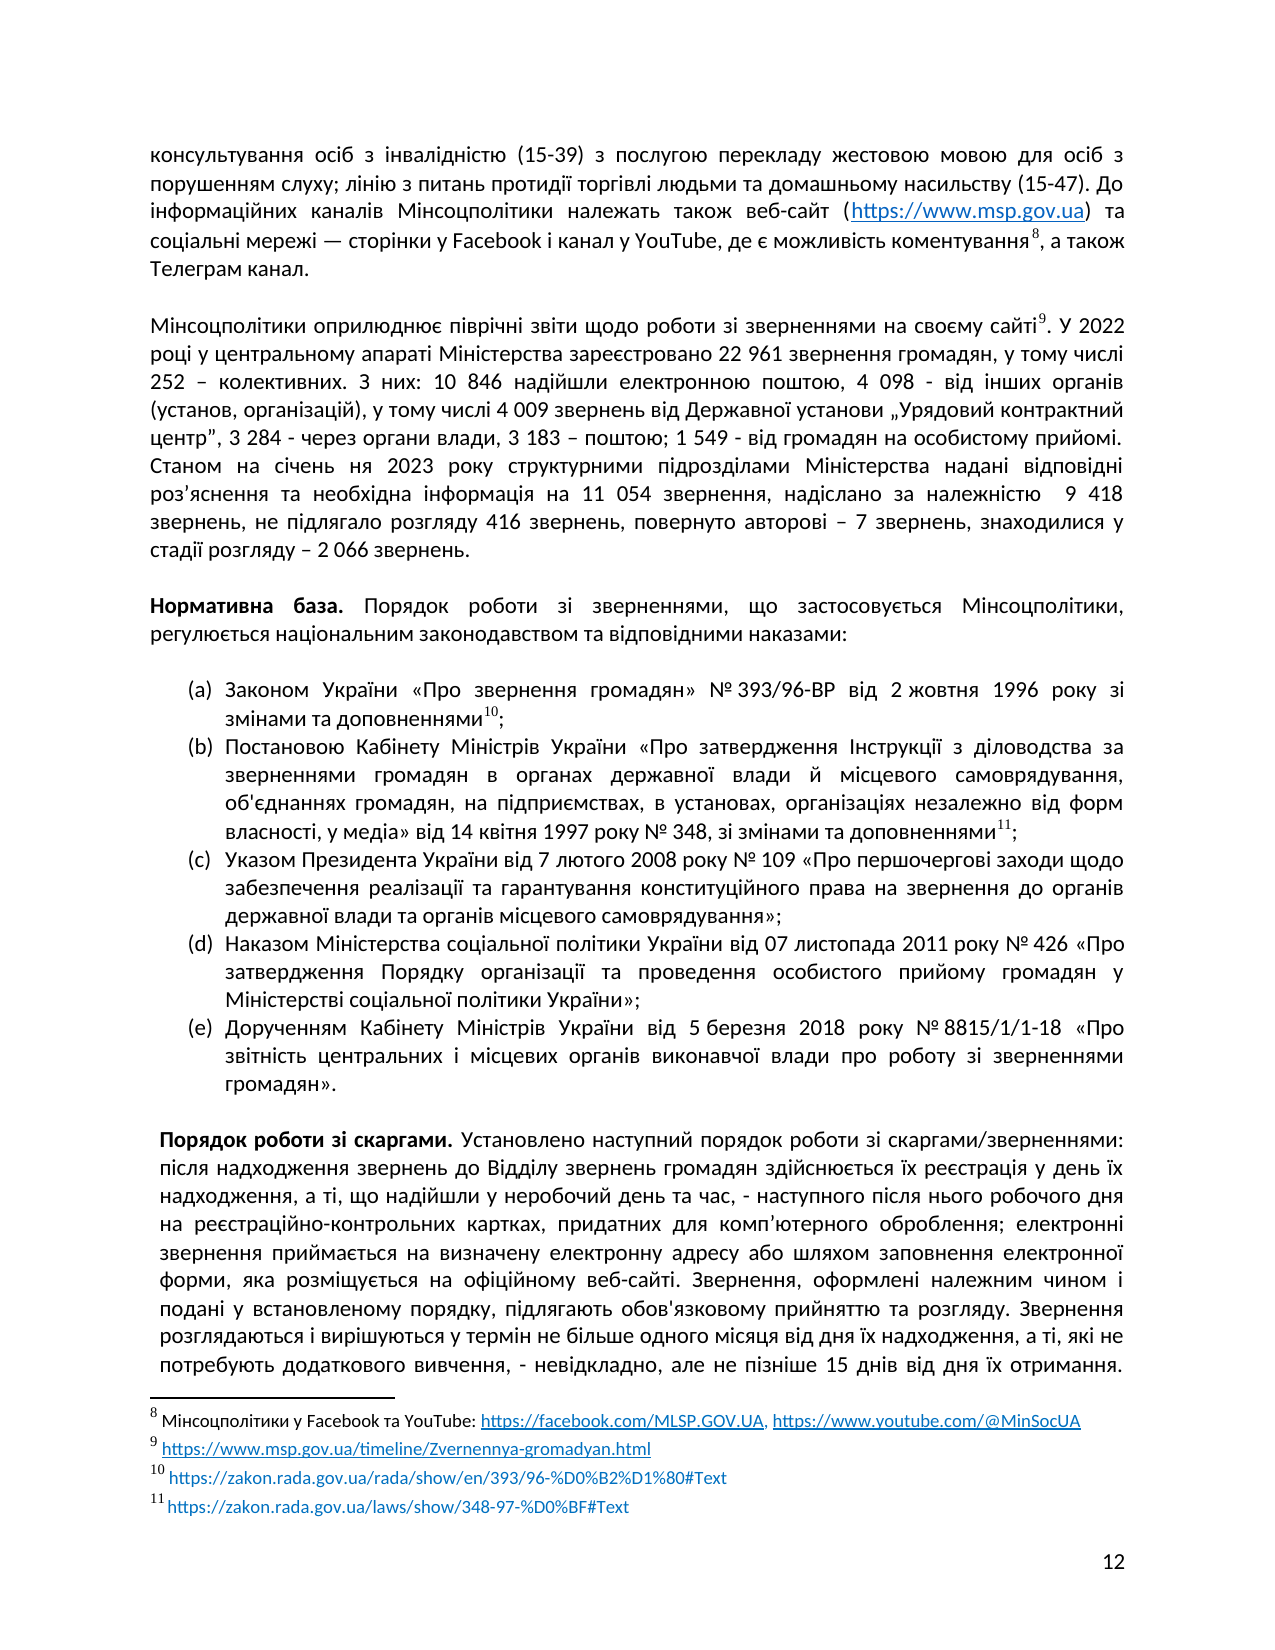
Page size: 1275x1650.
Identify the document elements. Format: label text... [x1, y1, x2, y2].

text Нормативна база. Порядок роботи зі зверненнями, що застосовується Мінсоцполітики, регулюється національним законодавством та відповідними наказами: [150, 591, 1125, 647]
list Дорученням Кабінету Міністрів України від 5 березня 2018 року № 8815/1/1-18 «Про звітність центральних і місцевих органів виконавчої влади про роботу зі зверненнями громадян». [187, 1013, 1125, 1097]
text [159, 1126, 1125, 1378]
list Постановою Кабінету Міністрів України «Про затвердження Інструкції з діловодства за зверненнями громадян в органах державної влади й місцевого самоврядування, об'єднаннях громадян, на підприємствах, в установах, організаціях незалежно від форм власності, у медіа» від 14 квітня 1997 року № 348, зі змінами та доповненнями; [187, 732, 1125, 845]
list Указом Президента України від 7 лютого 2008 року № 109 «Про першочергові заходи щодо забезпечення реалізації та гарантування конституційного права на звернення до органів державної влади та органів місцевого самоврядування»; [187, 845, 1125, 929]
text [150, 141, 1125, 282]
list Наказом Міністерства соціальної політики України від 07 листопада 2011 року № 426 «Про затвердження Порядку організації та проведення особистого прийому громадян у Міністерстві соціальної політики України»; [187, 929, 1125, 1013]
list Законом України «Про звернення громадян» № 393/96-ВР від 2 жовтня 1996 року зі змінами та доповненнями; [187, 675, 1125, 732]
text Мінсоцполітики оприлюднює піврічні звіти щодо роботи зі зверненнями на своєму сайті. У 2022 році у центральному апараті Міністерства зареєстровано 22 961 звернення громадян, у тому числі 252 – колективних. З них: 10 846 надійшли електронною поштою, 4 098 - від інших органів (установ, організацій), у тому числі 4 009 звернень від Державної установи „Урядовий контрактний центр”, 3 284 - через органи влади, 3 183 – поштою; 1 549 - від громадян на особистому прийомі. Станом на січень ня 2023 року структурними підрозділами Міністерства надані відповідні роз’яснення та необхідна інформація на 11 054 звернення, надіслано за належністю 9 418 звернень, не підлягало розгляду 416 звернень, повернуто авторові – 7 звернень, знаходилися у стадії розгляду – 2 066 звернень. [150, 310, 1125, 563]
